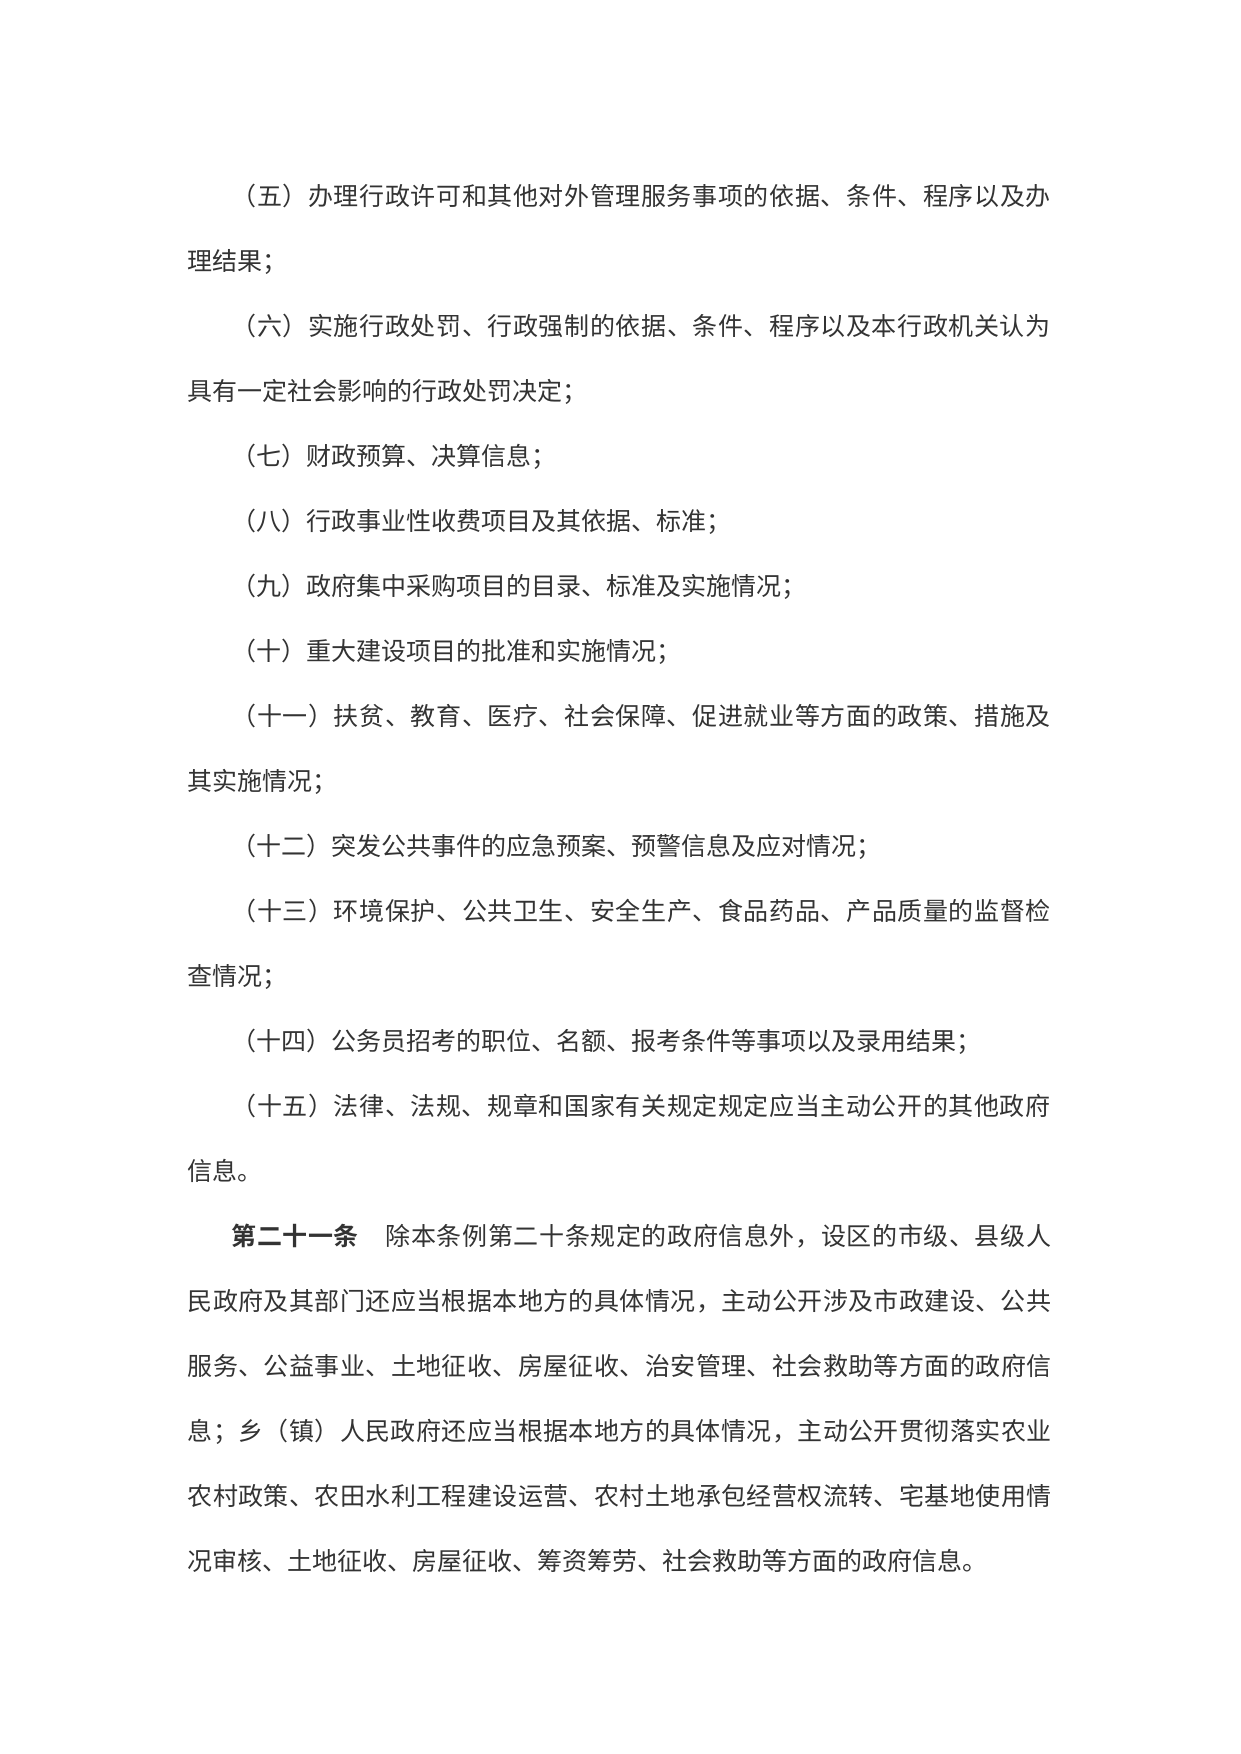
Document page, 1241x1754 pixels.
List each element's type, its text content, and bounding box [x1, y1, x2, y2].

text （八）行政事业性收费项目及其依据、标准； [187, 487, 1053, 552]
text （十五）法律、法规、规章和国家有关规定规定应当主动公开的其他政府信息。 [187, 1072, 1053, 1202]
text （五）办理行政许可和其他对外管理服务事项的依据、条件、程序以及办理结果； [187, 162, 1053, 292]
text （十）重大建设项目的批准和实施情况； [187, 617, 1053, 682]
text （十二）突发公共事件的应急预案、预警信息及应对情况； [187, 812, 1053, 877]
text （七）财政预算、决算信息； [187, 422, 1053, 487]
text （十四）公务员招考的职位、名额、报考条件等事项以及录用结果； [187, 1007, 1053, 1072]
text （九）政府集中采购项目的目录、标准及实施情况； [187, 552, 1053, 617]
text 第二十一条 除本条例第二十条规定的政府信息外，设区的市级、县级人民政府及其部门还应当根据本地方的具体情况，主动公开涉及市政建设、公共服务、公益事业、土地征收、房屋征收、治安管理、社会救助等方面的政府信息；乡（镇）人民政府还应当根据本地方的具体情况，主动公开贯彻落实农业农村政策、农田水利工程建设运营、农村土地承包经营权流转、宅基地使用情况审核、土地征收、房屋征收、筹资筹劳、社会救助等方面的政府信息。 [187, 1202, 1053, 1592]
text （六）实施行政处罚、行政强制的依据、条件、程序以及本行政机关认为具有一定社会影响的行政处罚决定； [187, 292, 1053, 422]
text （十三）环境保护、公共卫生、安全生产、食品药品、产品质量的监督检查情况； [187, 877, 1053, 1007]
text （十一）扶贫、教育、医疗、社会保障、促进就业等方面的政策、措施及其实施情况； [187, 682, 1053, 812]
